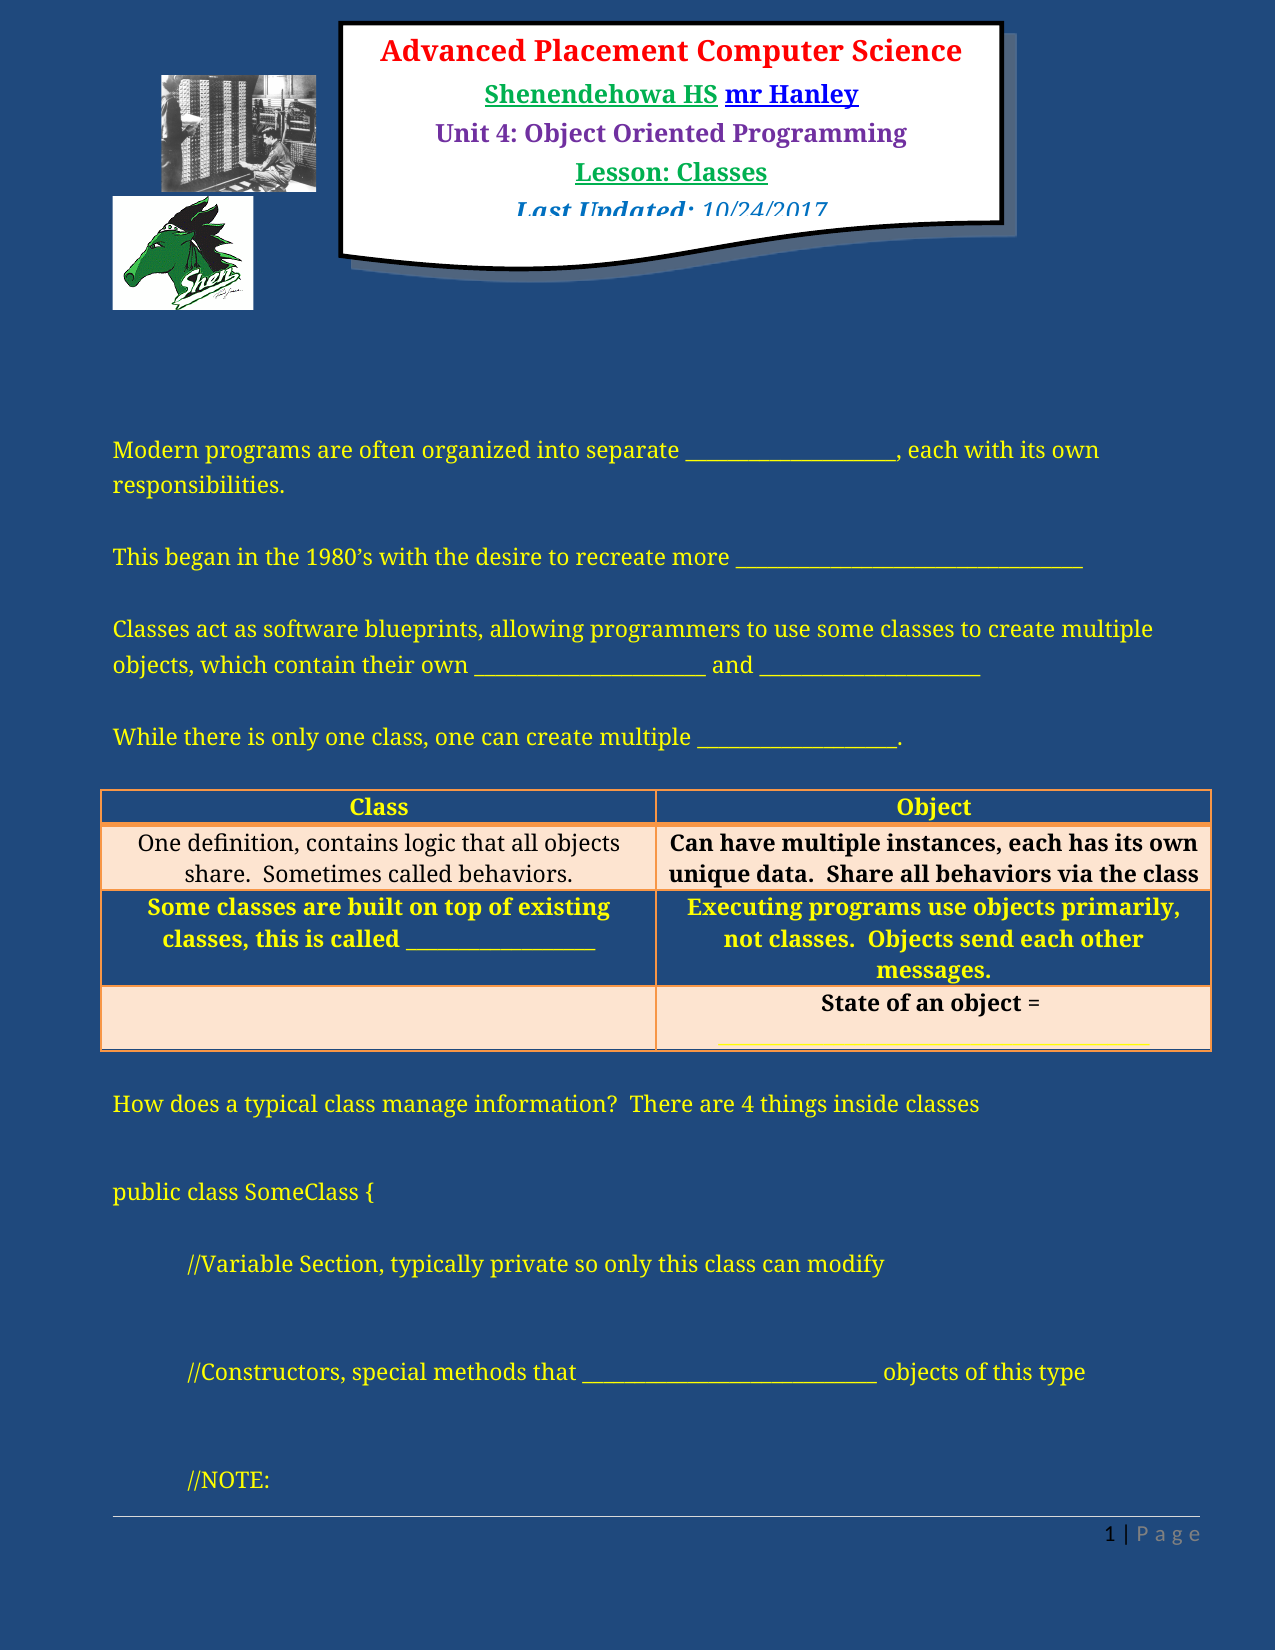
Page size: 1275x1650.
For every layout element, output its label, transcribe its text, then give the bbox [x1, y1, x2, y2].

picture [161, 75, 317, 192]
table_cell One definition, contains logic that all objects share. Sometimes called behaviors. [102, 827, 655, 889]
table_cell [102, 987, 655, 1049]
text This began in the 1980’s with the desire to recreate more _________________________________ [112, 541, 1200, 573]
table_cell Can have multiple instances, each has its own unique data. Share all behaviors via the class [657, 827, 1210, 889]
table_cell Executing programs use objects primarily, not classes. Objects send each other messages. [657, 891, 1210, 985]
text //NOTE: [112, 1463, 1200, 1495]
picture [112, 196, 254, 310]
table_cell Some classes are built on top of existing classes, this is called __________________ [102, 891, 655, 985]
table_cell State of an object = _________________________________________ [657, 987, 1210, 1049]
text //Variable Section, typically private so only this class can modify //Constructors, special methods that ____________________________ objects of this type [112, 1248, 1200, 1387]
text Classes act as software blueprints, allowing programmers to use some classes to create multiple objects, which contain their own ______________________ and _____________________ [112, 613, 1200, 680]
text public class SomeClass { [112, 1176, 1200, 1207]
text Modern programs are often organized into separate ____________________, each with its own responsibilities. [112, 433, 1200, 501]
text How does a typical class manage information? There are 4 things inside classes [112, 1088, 1200, 1151]
table_header Object [657, 791, 1210, 822]
text While there is only one class, one can create multiple ___________________. [112, 721, 1200, 784]
table_header Class [102, 791, 655, 822]
